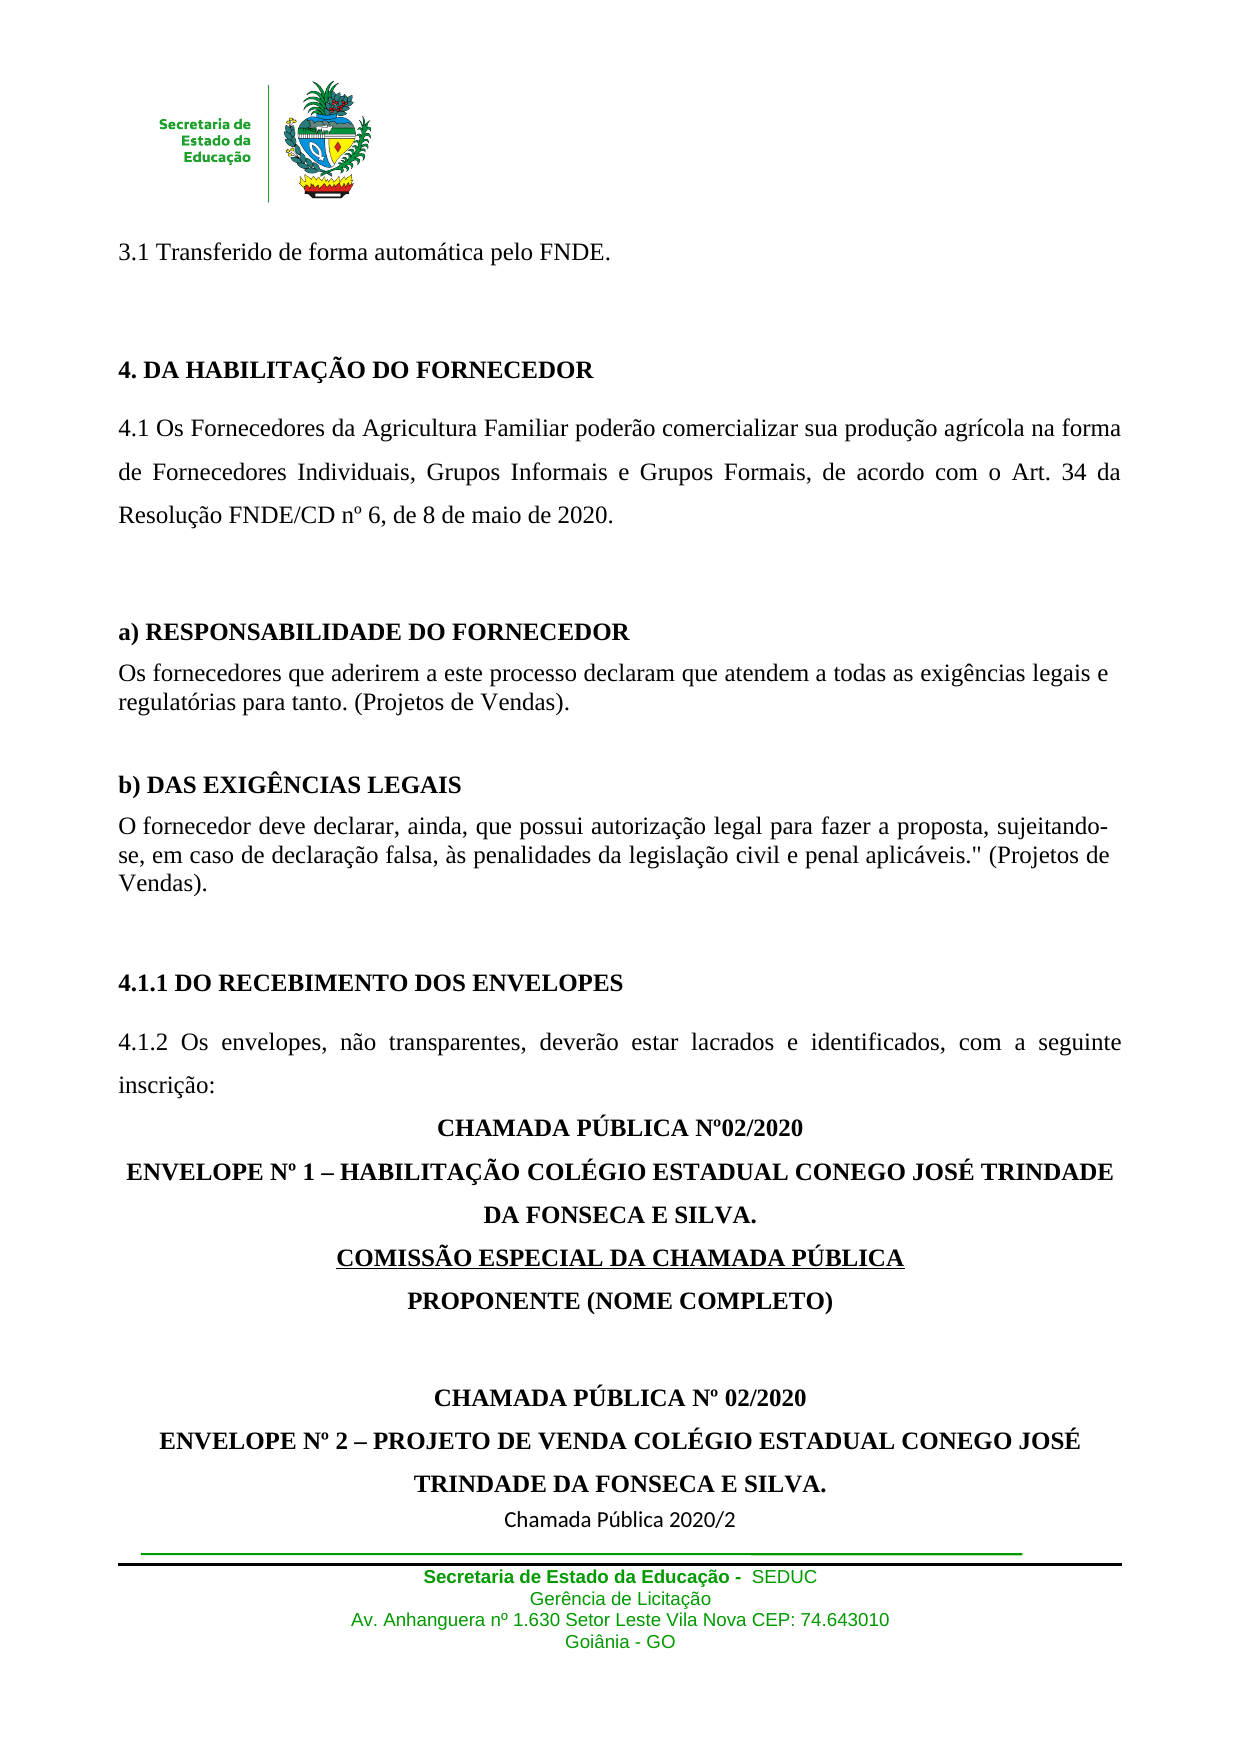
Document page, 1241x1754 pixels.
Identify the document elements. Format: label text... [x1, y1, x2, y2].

text ENVELOPE Nº 2 – PROJETO DE VENDA COLÉGIO ESTADUAL CONEGO JOSÉ TRINDADE DA FONSECA E SILVA. [118, 1426, 1122, 1498]
picture [118, 73, 412, 210]
text a) RESPONSABILIDADE DO FORNECEDOR [118, 617, 1110, 646]
text COMISSÃO ESPECIAL DA CHAMADA PÚBLICA [118, 1243, 1122, 1272]
text 3.1 Transferido de forma automática pelo FNDE. [118, 237, 1122, 266]
text ENVELOPE Nº 1 – HABILITAÇÃO COLÉGIO ESTADUAL CONEGO JOSÉ TRINDADE DA FONSECA E SILVA. [118, 1157, 1122, 1228]
text Os fornecedores que aderirem a este processo declaram que atendem a todas as exigências legais e regulatórias para tanto. (Projetos de Vendas). [118, 658, 1110, 716]
text PROPONENTE (NOME COMPLETO) [118, 1286, 1122, 1315]
text b) DAS EXIGÊNCIAS LEGAIS [118, 770, 1110, 798]
text 4. DA HABILITAÇÃO DO FORNECEDOR [118, 355, 1122, 383]
text 4.1.1 DO RECEBIMENTO DOS ENVELOPES [118, 968, 1122, 997]
text 4.1.2 Os envelopes, não transparentes, deverão estar lacrados e identificados, com a seguinte inscrição: [118, 1027, 1122, 1099]
text CHAMADA PÚBLICA Nº02/2020 [118, 1113, 1122, 1142]
text 4.1 Os Fornecedores da Agricultura Familiar poderão comercializar sua produção agrícola na forma de Fornecedores Individuais, Grupos Informais e Grupos Formais, de acordo com o Art. 34 da Resolução FNDE/CD nº 6, de 8 de maio de 2020. [118, 413, 1122, 528]
text CHAMADA PÚBLICA Nº 02/2020 [118, 1383, 1122, 1412]
text O fornecedor deve declarar, ainda, que possui autorização legal para fazer a proposta, sujeitando-se, em caso de declaração falsa, às penalidades da legislação civil e penal aplicáveis." (Projetos de Vendas). [118, 811, 1110, 897]
